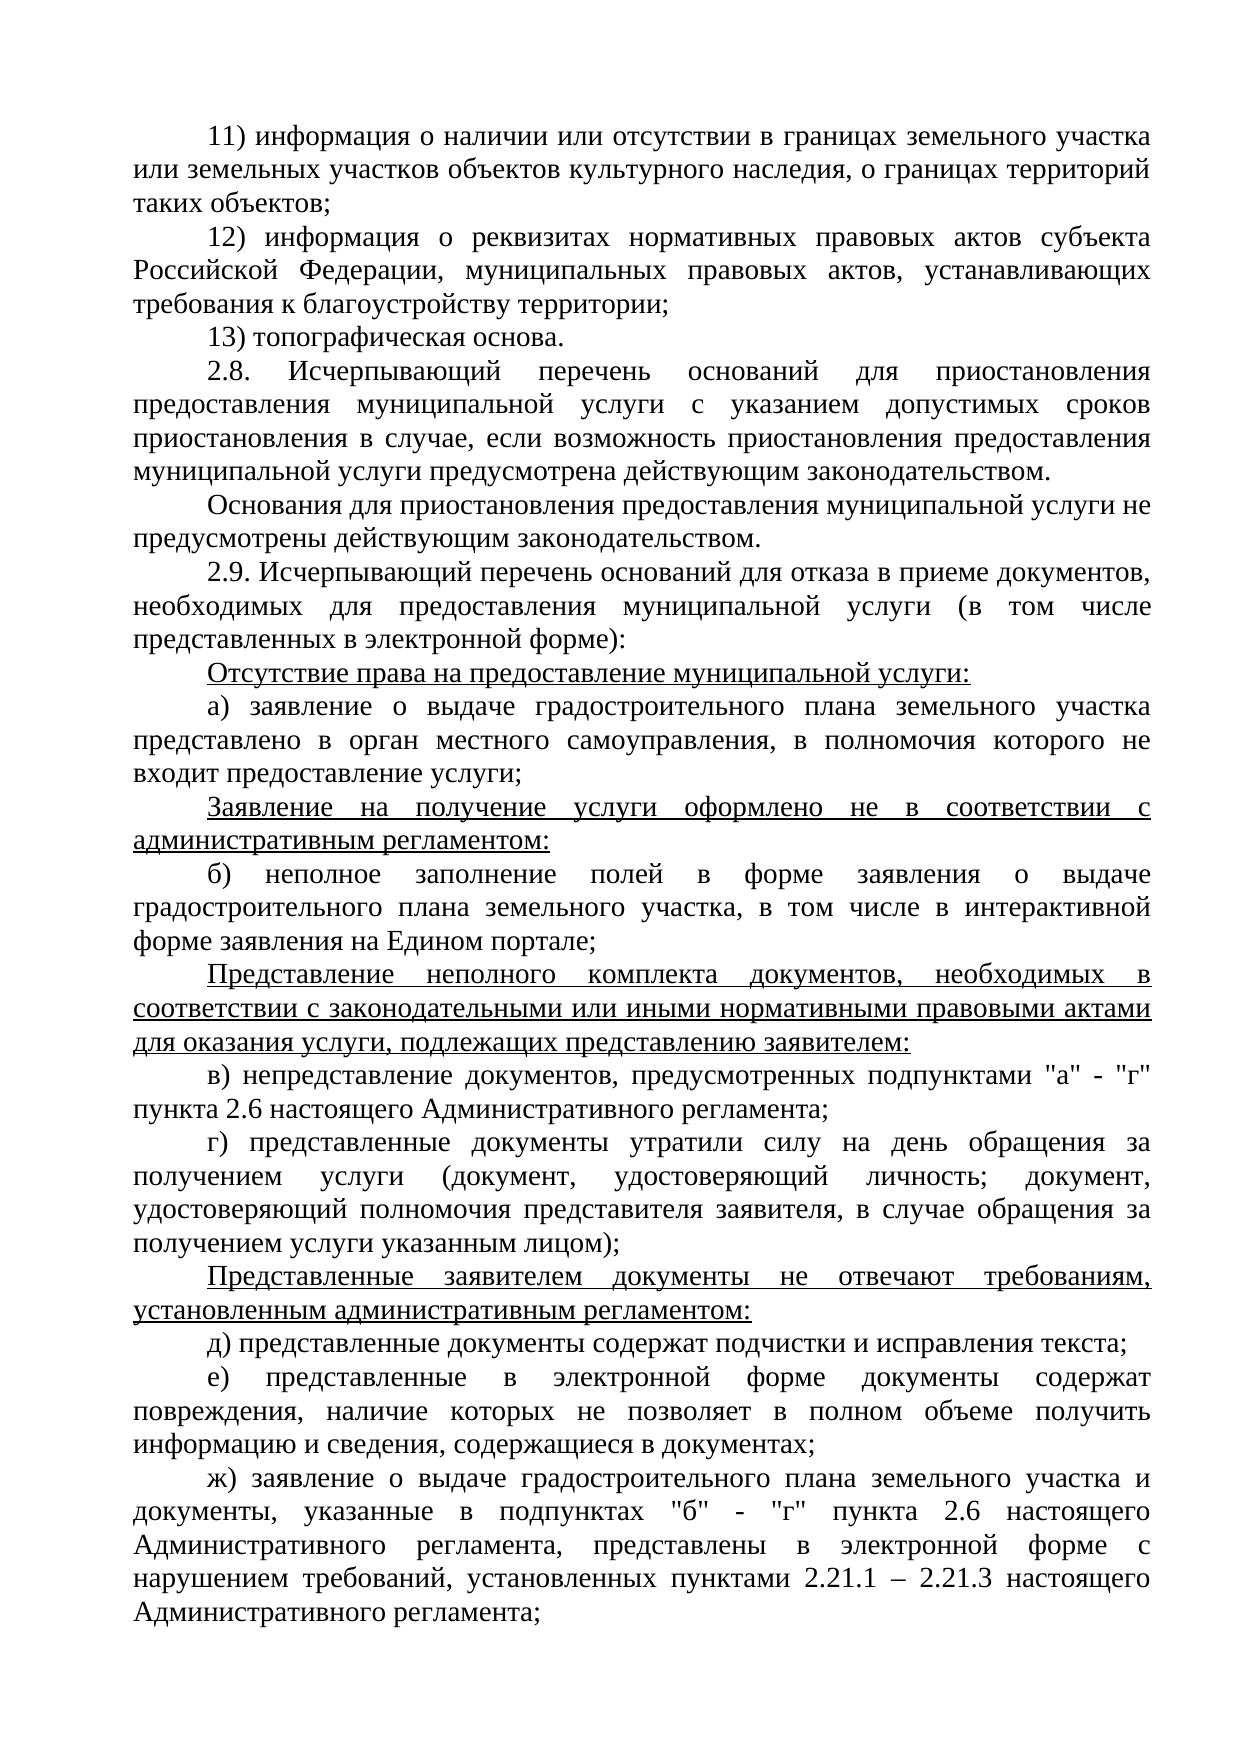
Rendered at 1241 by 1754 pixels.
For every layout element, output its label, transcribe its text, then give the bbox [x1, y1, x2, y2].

text 11) информация о наличии или отсутствии в границах земельного участка или земельных участков объектов культурного наследия, о границах территорий таких объектов; [133, 118, 1152, 219]
text Отсутствие права на предоставление муниципальной услуги: [133, 655, 1152, 688]
text а) заявление о выдаче градостроительного плана земельного участка представлено в орган местного самоуправления, в полномочия которого не входит предоставление услуги; [133, 688, 1152, 789]
text 12) информация о реквизитах нормативных правовых актов субъекта Российской Федерации, муниципальных правовых актов, устанавливающих требования к благоустройству территории; [133, 219, 1152, 319]
text б) неполное заполнение полей в форме заявления о выдаче градостроительного плана земельного участка, в том числе в интерактивной форме заявления на Едином портале; [133, 856, 1152, 957]
text г) представленные документы утратили силу на день обращения за получением услуги (документ, удостоверяющий личность; документ, удостоверяющий полномочия представителя заявителя, в случае обращения за получением услуги указанным лицом); [133, 1124, 1152, 1258]
text Заявление на получение услуги оформлено не в соответствии с административным регламентом: [133, 789, 1152, 856]
text д) представленные документы содержат подчистки и исправления текста; [133, 1326, 1152, 1359]
text ж) заявление о выдаче градостроительного плана земельного участка и документы, указанные в подпунктах "б" - "г" пункта 2.6 настоящего Административного регламента, представлены в электронной форме с нарушением требований, установленных пунктами 2.21.1 – 2.21.3 настоящего Административного регламента; [133, 1460, 1152, 1627]
text 2.9. Исчерпывающий перечень оснований для отказа в приеме документов, необходимых для предоставления муниципальной услуги (в том числе представленных в электронной форме): [133, 554, 1152, 655]
text Представление неполного комплекта документов, необходимых в соответствии с законодательными или иными нормативными правовыми актами для оказания услуги, подлежащих представлению заявителем: [133, 1021, 1152, 1057]
text 2.8. Исчерпывающий перечень оснований для приостановления предоставления муниципальной услуги с указанием допустимых сроков приостановления в случае, если возможность приостановления предоставления муниципальной услуги предусмотрена действующим законодательством. [133, 353, 1152, 487]
text Представление неполного комплекта документов, необходимых в соответствии с законодательными или иными нормативными правовыми актами для оказания услуги, подлежащих представлению заявителем: [133, 957, 1152, 1019]
text е) представленные в электронной форме документы содержат повреждения, наличие которых не позволяет в полном объеме получить информацию и сведения, содержащиеся в документах; [133, 1359, 1152, 1460]
text Основания для приостановления предоставления муниципальной услуги не предусмотрены действующим законодательством. [133, 487, 1152, 554]
text 13) топографическая основа. [133, 319, 1152, 353]
text Представленные заявителем документы не отвечают требованиям, установленным административным регламентом: [133, 1258, 1152, 1326]
text в) непредставление документов, предусмотренных подпунктами "а" - "г" пункта 2.6 настоящего Административного регламента; [133, 1057, 1152, 1124]
